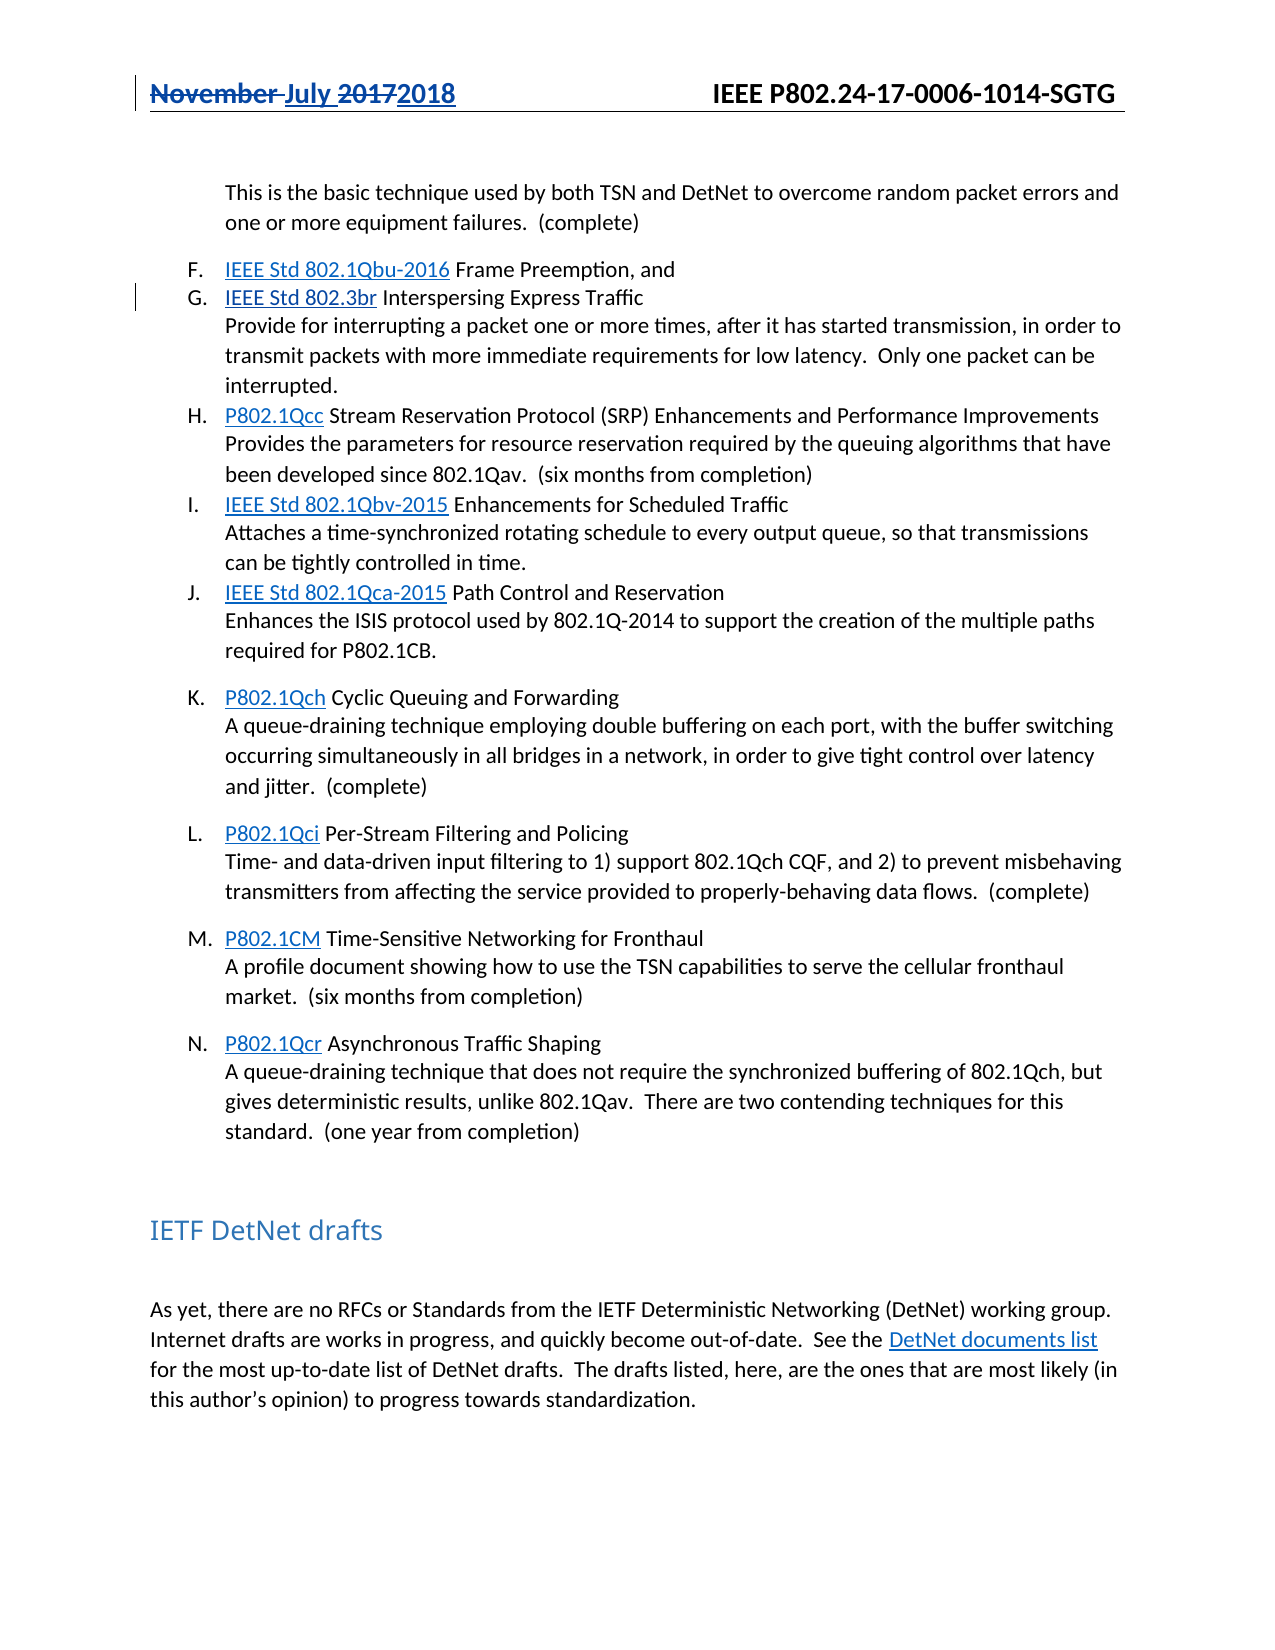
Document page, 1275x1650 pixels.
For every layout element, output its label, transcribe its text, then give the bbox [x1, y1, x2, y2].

list IEEE Std 802.1Qca-2015 Path Control and Reservation [187, 578, 1125, 606]
text A queue-draining technique employing double buffering on each port, with the buffer switching occurring simultaneously in all bridges in a network, in order to give tight control over latency and jitter. (complete) [225, 711, 1125, 800]
list Provides the parameters for resource reservation required by the queuing algorithms that have been developed since 802.1Qav. (six months from completion) [225, 429, 1125, 488]
list P802.1Qcr Asynchronous Traffic Shaping [187, 1029, 1125, 1057]
list IEEE Std 802.1Qbu-2016 Frame Preemption, and [187, 255, 1125, 283]
subtitle IETF DetNet drafts [150, 1211, 1125, 1248]
list Provide for interrupting a packet one or more times, after it has started transmission, in order to transmit packets with more immediate requirements for low latency. Only one packet can be interrupted. [225, 311, 1125, 399]
list P802.1Qch Cyclic Queuing and Forwarding [187, 683, 1125, 711]
list Interspersing Express Traffic [187, 283, 1125, 311]
text As yet, there are no RFCs or Standards from the IETF Deterministic Networking (DetNet) working group. Internet drafts are works in progress, and quickly become out-of-date. See the DetNet documents list for the most up-to-date list of DetNet drafts. The drafts listed, here, are the ones that are most likely (in this author’s opinion) to progress towards standardization. [150, 1295, 1125, 1413]
list P802.1Qci Per-Stream Filtering and Policing [187, 819, 1125, 847]
text Time- and data-driven input filtering to 1) support 802.1Qch CQF, and 2) to prevent misbehaving transmitters from affecting the service provided to properly-behaving data flows. (complete) [225, 847, 1125, 905]
list Attaches a time-synchronized rotating schedule to every output queue, so that transmissions can be tightly controlled in time. [225, 518, 1125, 576]
text A profile document showing how to use the TSN capabilities to serve the cellular fronthaul market. (six months from completion) [225, 952, 1125, 1010]
text A queue-draining technique that does not require the synchronized buffering of 802.1Qch, but gives deterministic results, unlike 802.1Qav. There are two contending techniques for this standard. (one year from completion) [225, 1057, 1125, 1145]
list P802.1Qcc Stream Reservation Protocol (SRP) Enhancements and Performance Improvements [187, 401, 1125, 429]
list P802.1CM Time-Sensitive Networking for Fronthaul [187, 924, 1125, 952]
text This is the basic technique used by both TSN and DetNet to overcome random packet errors and one or more equipment failures. (complete) [225, 178, 1125, 236]
text Enhances the ISIS protocol used by 802.1Q-2014 to support the creation of the multiple paths required for P802.1CB. [225, 606, 1125, 664]
list IEEE Std 802.1Qbv-2015 Enhancements for Scheduled Traffic [187, 490, 1125, 518]
